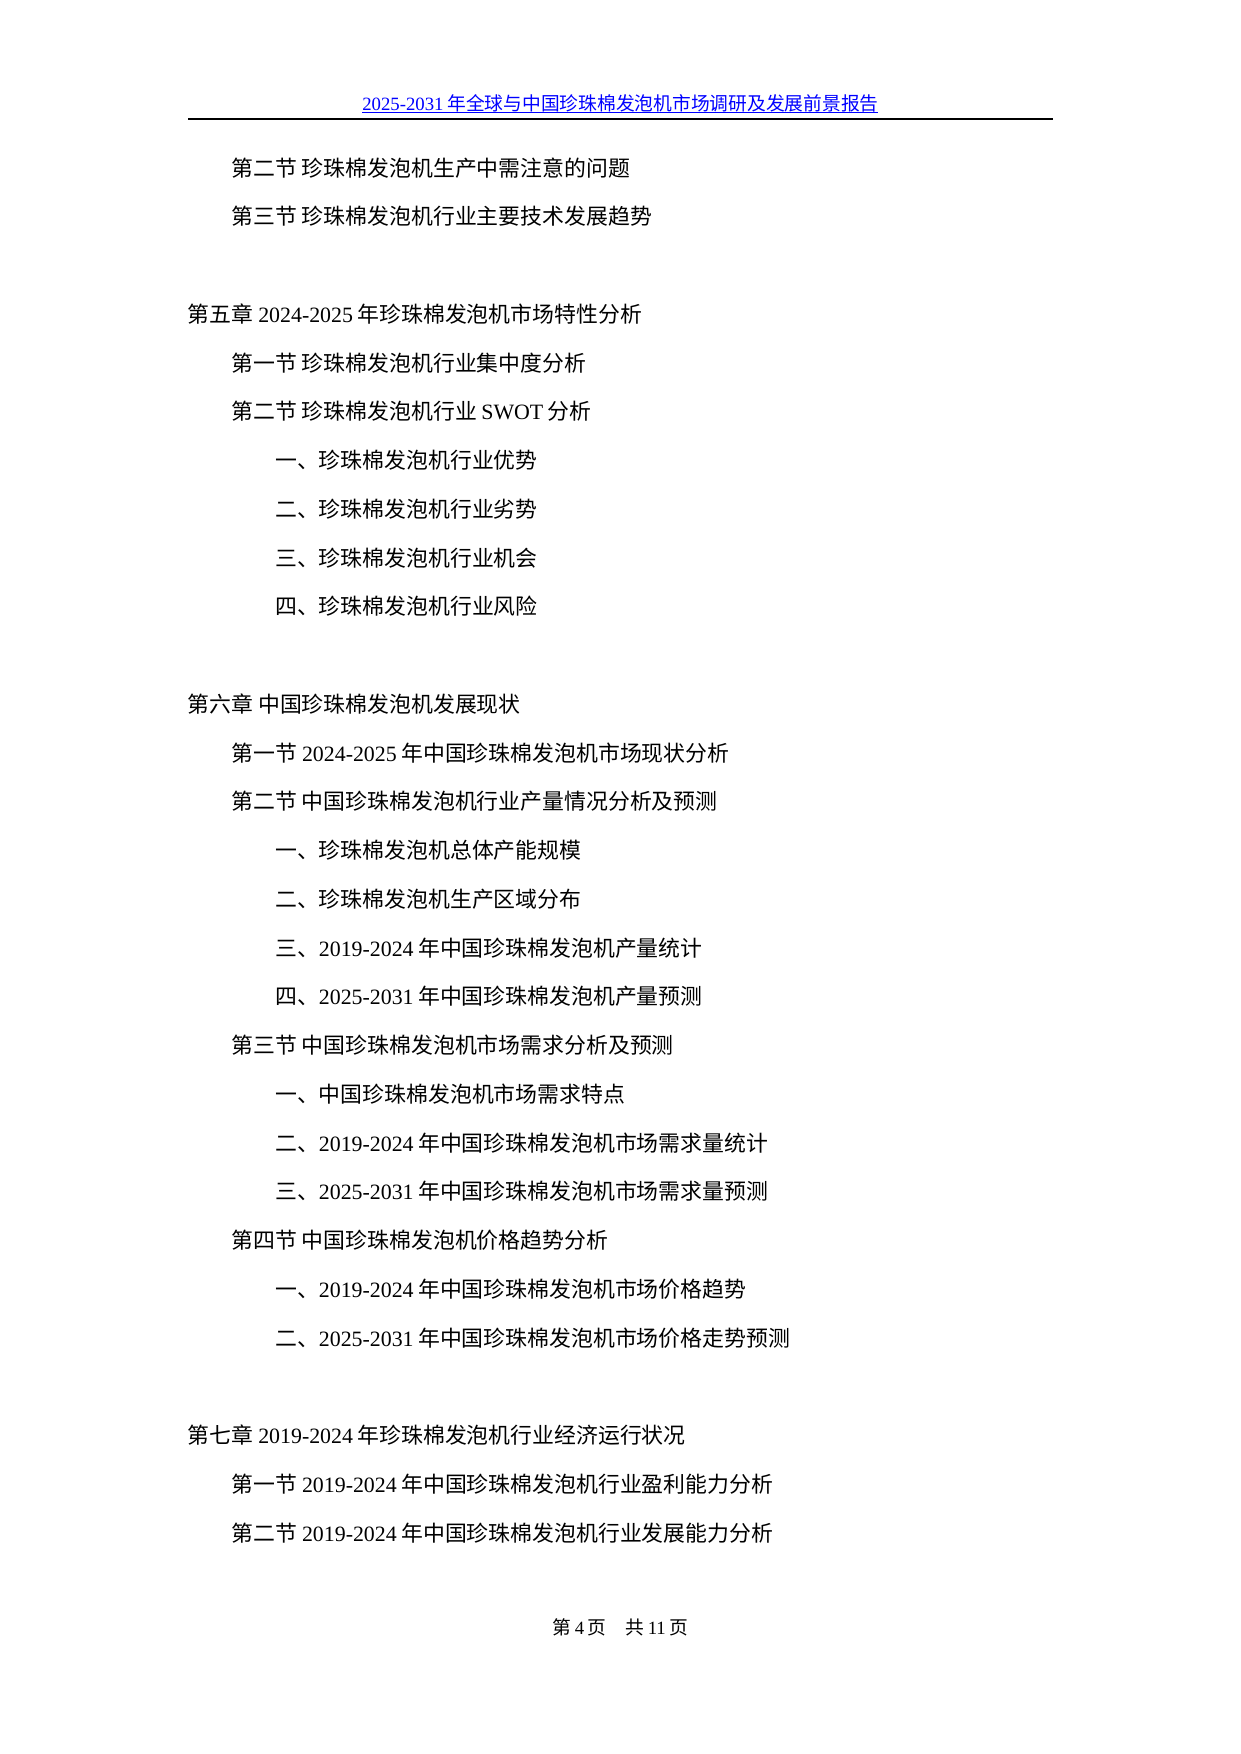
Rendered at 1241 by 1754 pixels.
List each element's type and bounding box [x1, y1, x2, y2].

text [187, 150, 1053, 1548]
